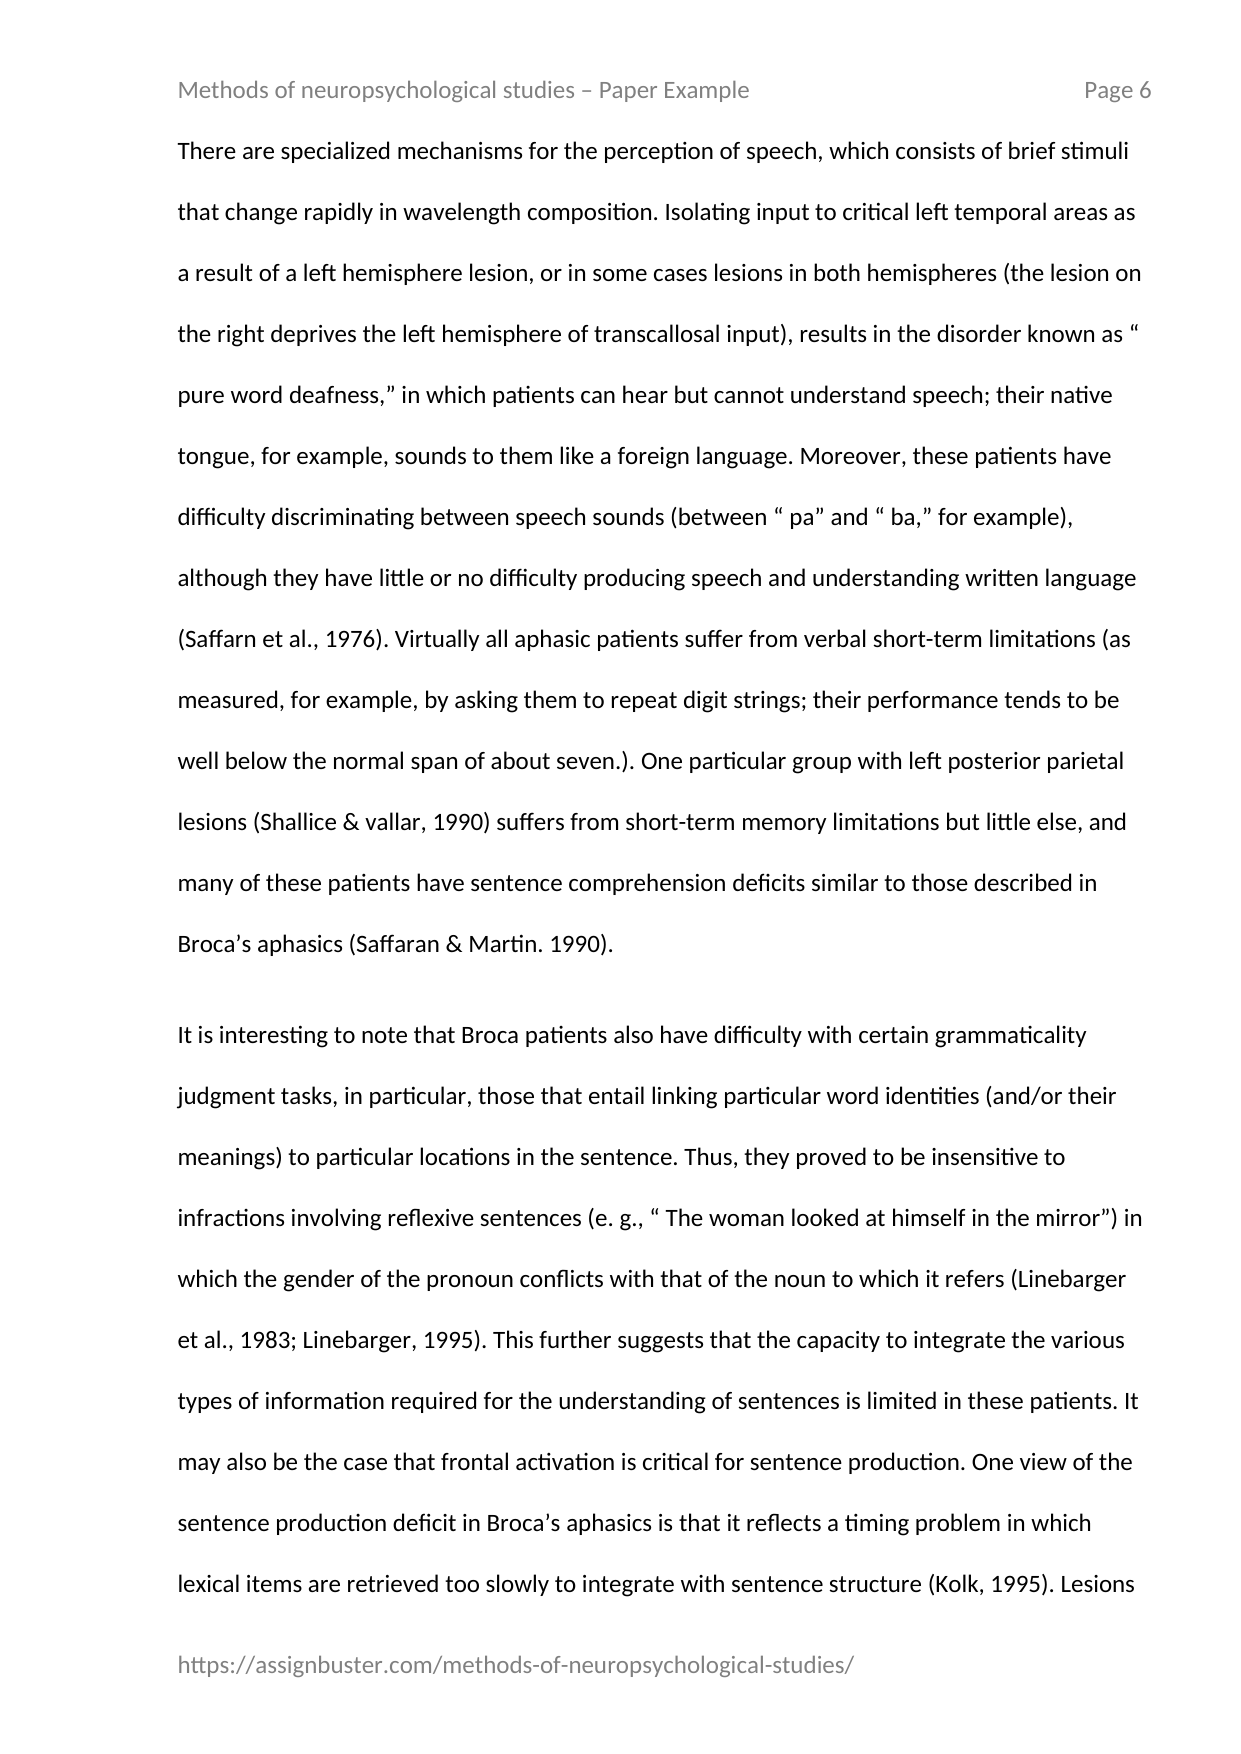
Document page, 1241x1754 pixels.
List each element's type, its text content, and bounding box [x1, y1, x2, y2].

text There are specialized mechanisms for the perception of speech, which consists of brief stimuli that change rapidly in wavelength composition. Isolating input to critical left temporal areas as a result of a left hemisphere lesion, or in some cases lesions in both hemispheres (the lesion on the right deprives the left hemisphere of transcallosal input), results in the disorder known as “ pure word deafness,” in which patients can hear but cannot understand speech; their native tongue, for example, sounds to them like a foreign language. Moreover, these patients have difficulty discriminating between speech sounds (between “ pa” and “ ba,” for example), although they have little or no difficulty producing speech and understanding written language (Saffarn et al., 1976). Virtually all aphasic patients suffer from verbal short-term limitations (as measured, for example, by asking them to repeat digit strings; their performance tends to be well below the normal span of about seven.). One particular group with left posterior parietal lesions (Shallice & vallar, 1990) suffers from short-term memory limitations but little else, and many of these patients have sentence comprehension deficits similar to those described in Broca’s aphasics (Saffaran & Martin. 1990). [177, 135, 1152, 959]
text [177, 1019, 1152, 1599]
